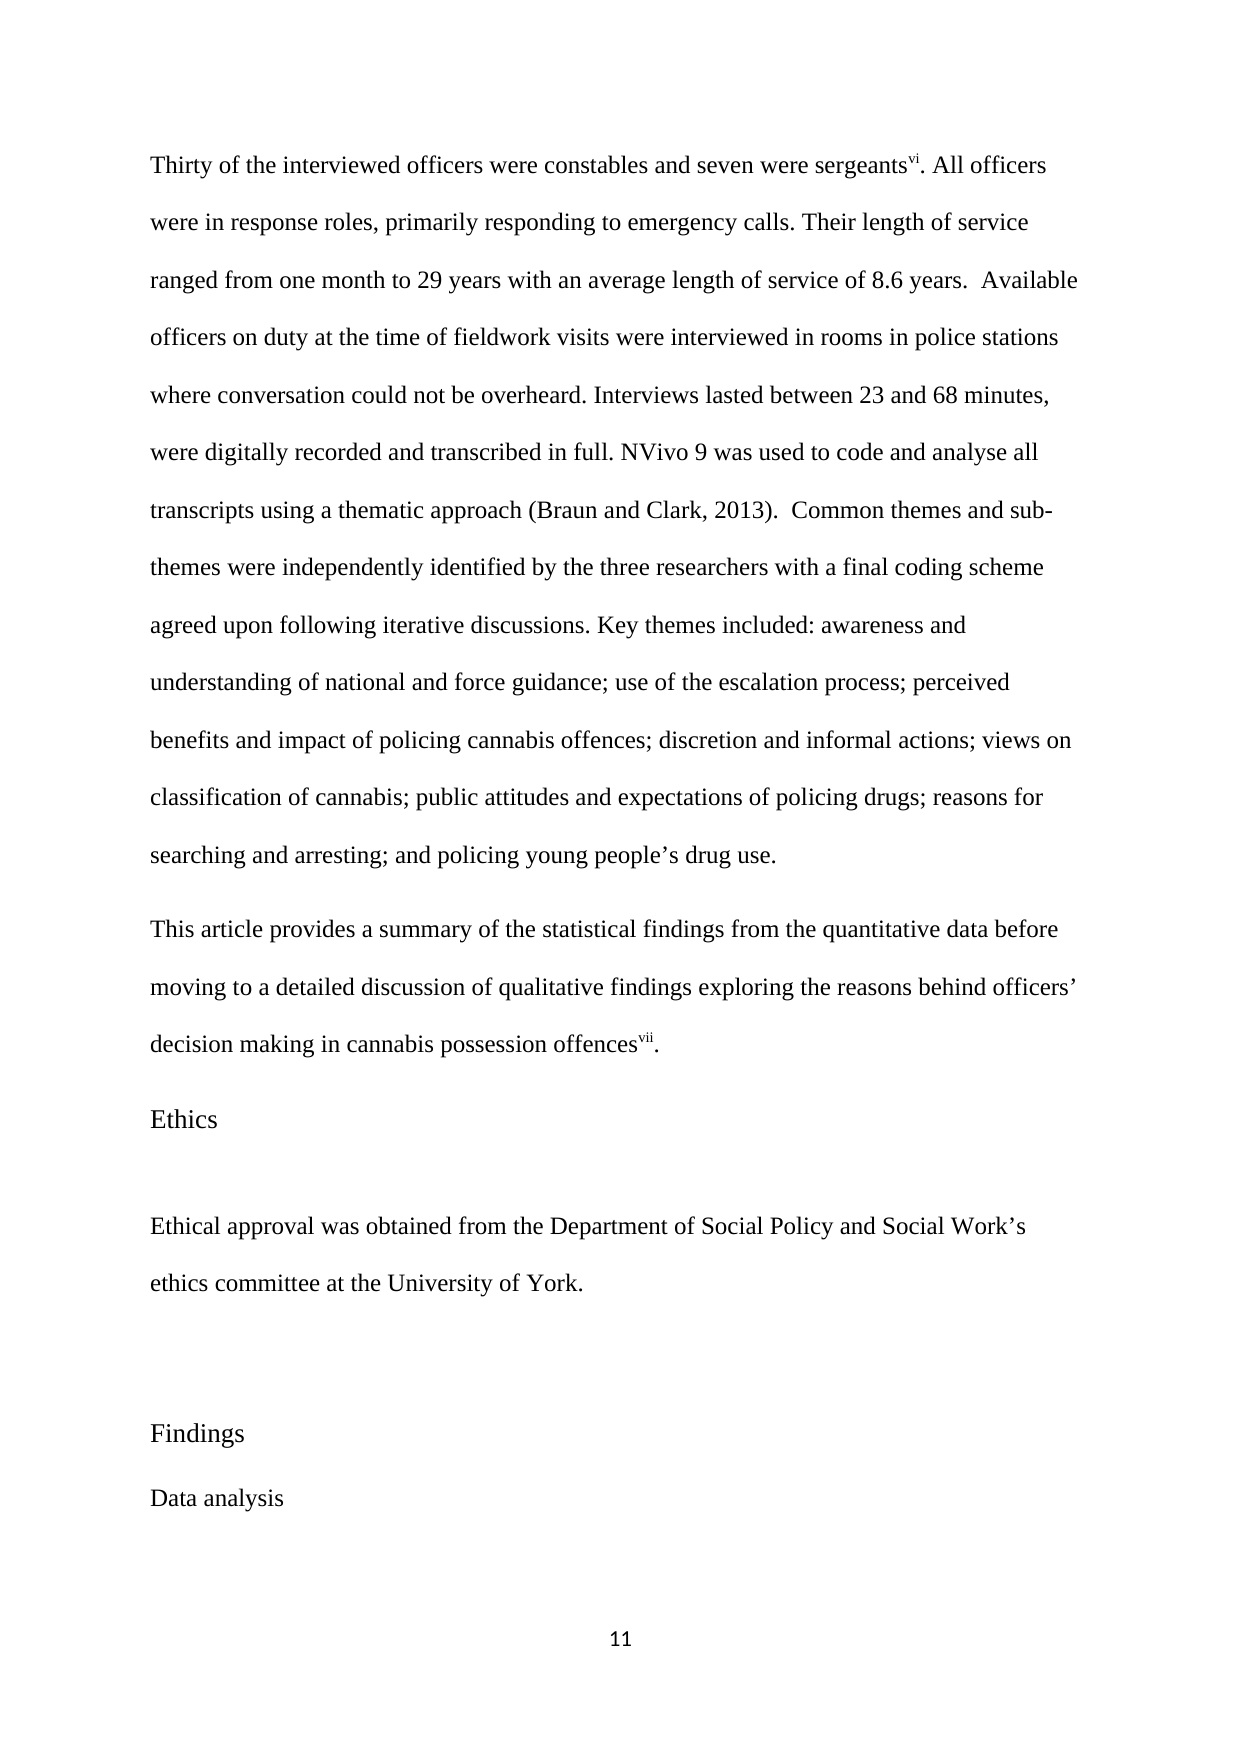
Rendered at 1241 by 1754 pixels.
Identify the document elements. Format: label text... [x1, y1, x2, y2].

subtitle Findings [150, 1417, 1090, 1448]
text This article provides a summary of the statistical findings from the quantitative data before moving to a detailed discussion of qualitative findings exploring the reasons behind officers’ decision making in cannabis possession offences. [150, 914, 1090, 1058]
subtitle Ethics [150, 1103, 1090, 1134]
text Thirty of the interviewed officers were constables and seven were sergeants. All officers were in response roles, primarily responding to emergency calls. Their length of service ranged from one month to 29 years with an average length of service of 8.6 years. Available officers on duty at the time of fieldwork visits were interviewed in rooms in police stations where conversation could not be overheard. Interviews lasted between 23 and 68 minutes, were digitally recorded and transcribed in full. NVivo 9 was used to code and analyse all transcripts using a thematic approach (Braun and Clark, 2013). Common themes and sub-themes were independently identified by the three researchers with a final coding scheme agreed upon following iterative discussions. Key themes included: awareness and understanding of national and force guidance; use of the escalation process; perceived benefits and impact of policing cannabis offences; discretion and informal actions; views on classification of cannabis; public attitudes and expectations of policing drugs; reasons for searching and arresting; and policing young people’s drug use. [150, 150, 1090, 869]
text Ethical approval was obtained from the Department of Social Policy and Social Work’s ethics committee at the University of York. [150, 1211, 1090, 1297]
subtitle Data analysis [150, 1483, 1090, 1512]
